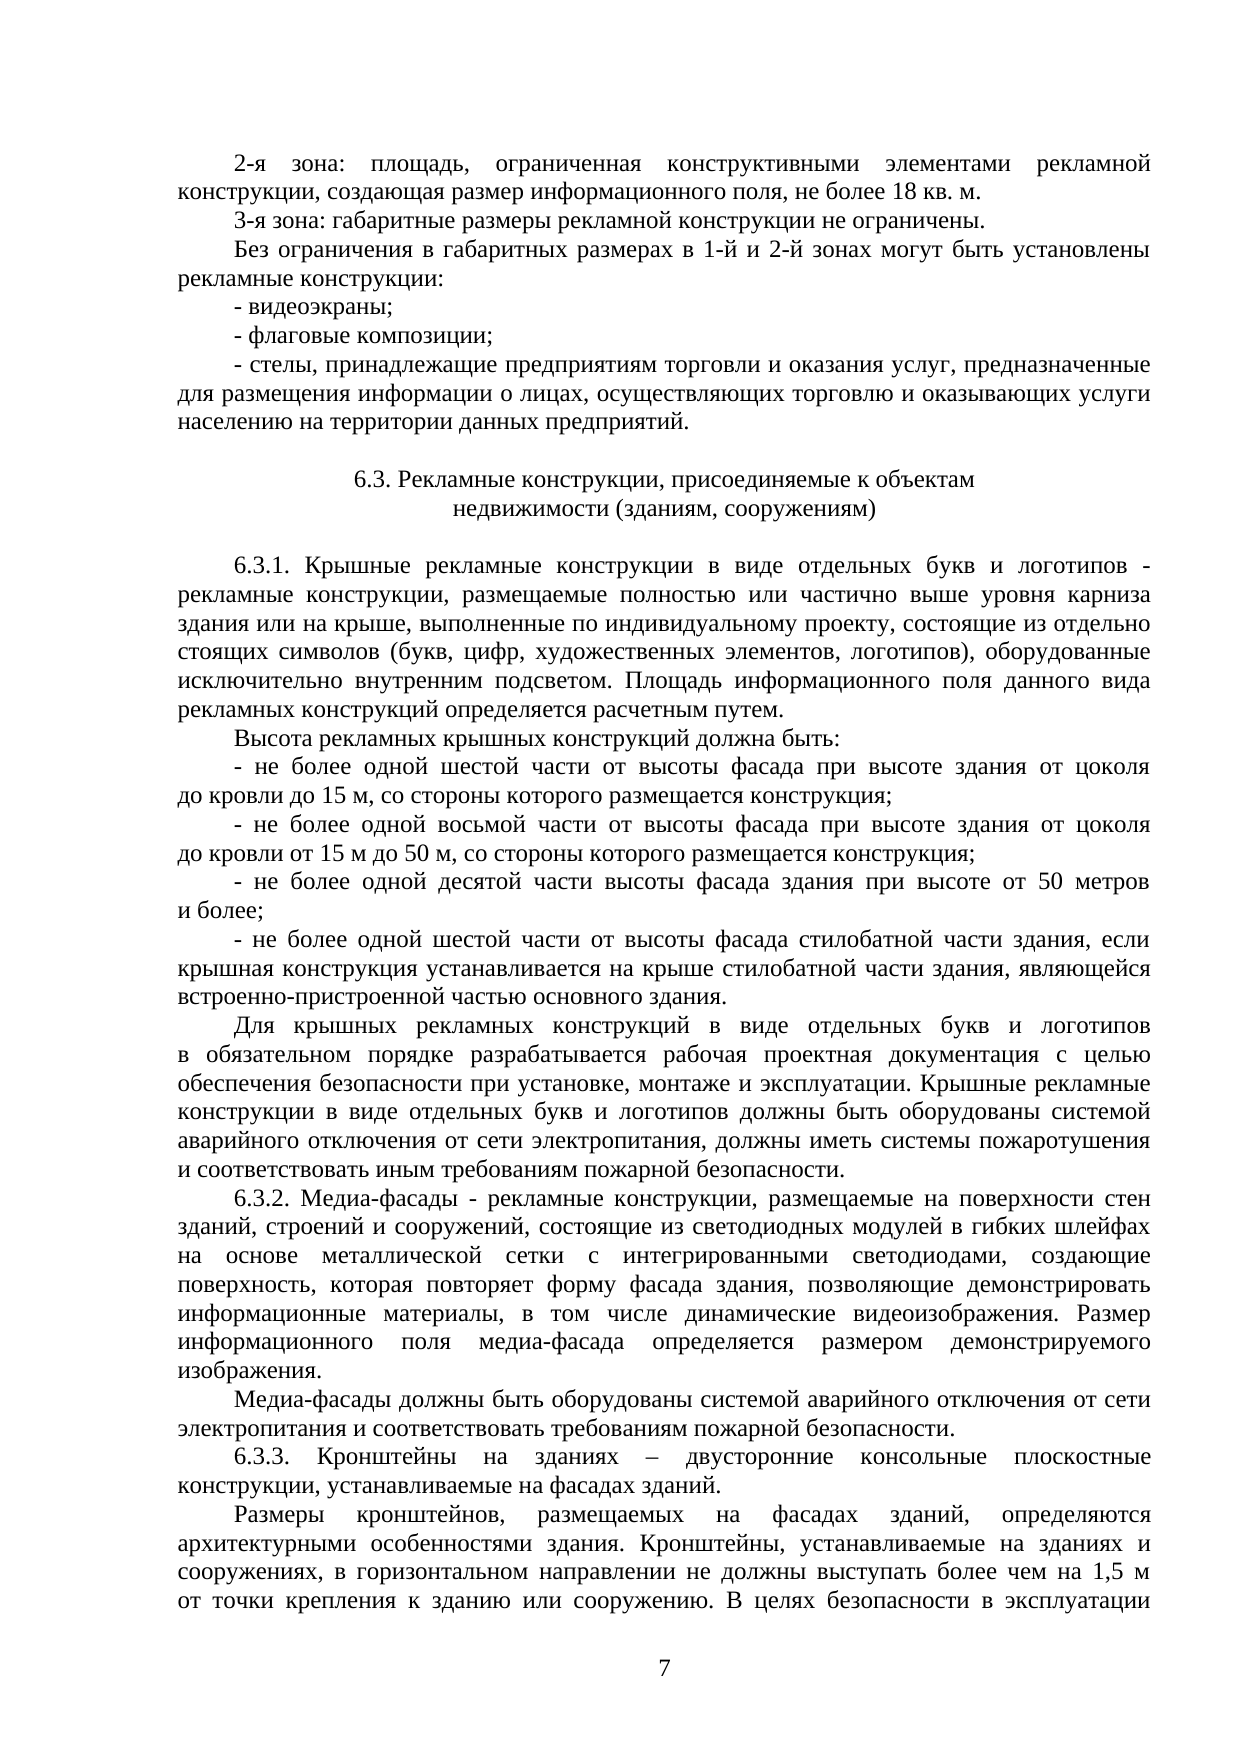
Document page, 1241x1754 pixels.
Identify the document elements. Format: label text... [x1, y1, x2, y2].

text - не более одной десятой части высоты фасада здания при высоте от 50 метров и более; [177, 866, 1152, 924]
text недвижимости (зданиям, сооружениям) [177, 493, 1152, 521]
text - не более одной шестой части от высоты фасада при высоте здания от цоколя до кровли до 15 м, со стороны которого размещается конструкция; [177, 751, 1152, 809]
text - флаговые композиции; [177, 320, 1152, 349]
text Без ограничения в габаритных размерах в 1-й и 2-й зонах могут быть установлены рекламные конструкции: [177, 234, 1152, 291]
text - видеоэкраны; [177, 291, 1152, 320]
text Для крышных рекламных конструкций в виде отдельных букв и логотипов в обязательном порядке разрабатывается рабочая проектная документация с целью обеспечения безопасности при установке, монтаже и эксплуатации. Крышные рекламные конструкции в виде отдельных букв и логотипов должны быть оборудованы системой аварийного отключения от сети электропитания, должны иметь системы пожаротушения и соответствовать иным требованиям пожарной безопасности. [177, 1010, 1152, 1183]
text Высота рекламных крышных конструкций должна быть: [177, 723, 1152, 751]
text - не более одной шестой части от высоты фасада стилобатной части здания, если крышная конструкция устанавливается на крыше стилобатной части здания, являющейся встроенно-пристроенной частью основного здания. [177, 924, 1152, 1010]
text 6.3.2. Медиа-фасады - рекламные конструкции, размещаемые на поверхности стен зданий, строений и сооружений, состоящие из светодиодных модулей в гибких шлейфах на основе металлической сетки с интегрированными светодиодами, создающие поверхность, которая повторяет форму фасада здания, позволяющие демонстрировать информационные материалы, в том числе динамические видеоизображения. Размер информационного поля медиа-фасада определяется размером демонстрируемого изображения. [177, 1183, 1152, 1384]
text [177, 1499, 1152, 1614]
text 6.3. Рекламные конструкции, присоединяемые к объектам [177, 464, 1152, 493]
text 3-я зона: габаритные размеры рекламной конструкции не ограничены. [177, 205, 1152, 234]
text 2-я зона: площадь, ограниченная конструктивными элементами рекламной конструкции, создающая размер информационного поля, не более 18 кв. м. [177, 148, 1152, 205]
text Медиа-фасады должны быть оборудованы системой аварийного отключения от сети электропитания и соответствовать требованиям пожарной безопасности. [177, 1384, 1152, 1441]
text 6.3.1. Крышные рекламные конструкции в виде отдельных букв и логотипов - рекламные конструкции, размещаемые полностью или частично выше уровня карниза здания или на крыше, выполненные по индивидуальному проекту, состоящие из отдельно стоящих символов (букв, цифр, художественных элементов, логотипов), оборудованные исключительно внутренним подсветом. Площадь информационного поля данного вида рекламных конструкций определяется расчетным путем. [177, 550, 1152, 723]
text 6.3.3. Кронштейны на зданиях – двусторонние консольные плоскостные конструкции, устанавливаемые на фасадах зданий. [177, 1441, 1152, 1499]
text - стелы, принадлежащие предприятиям торговли и оказания услуг, предназначенные для размещения информации о лицах, осуществляющих торговлю и оказывающих услуги населению на территории данных предприятий. [177, 349, 1152, 435]
text - не более одной восьмой части от высоты фасада при высоте здания от цоколя до кровли от 15 м до 50 м, со стороны которого размещается конструкция; [177, 809, 1152, 866]
